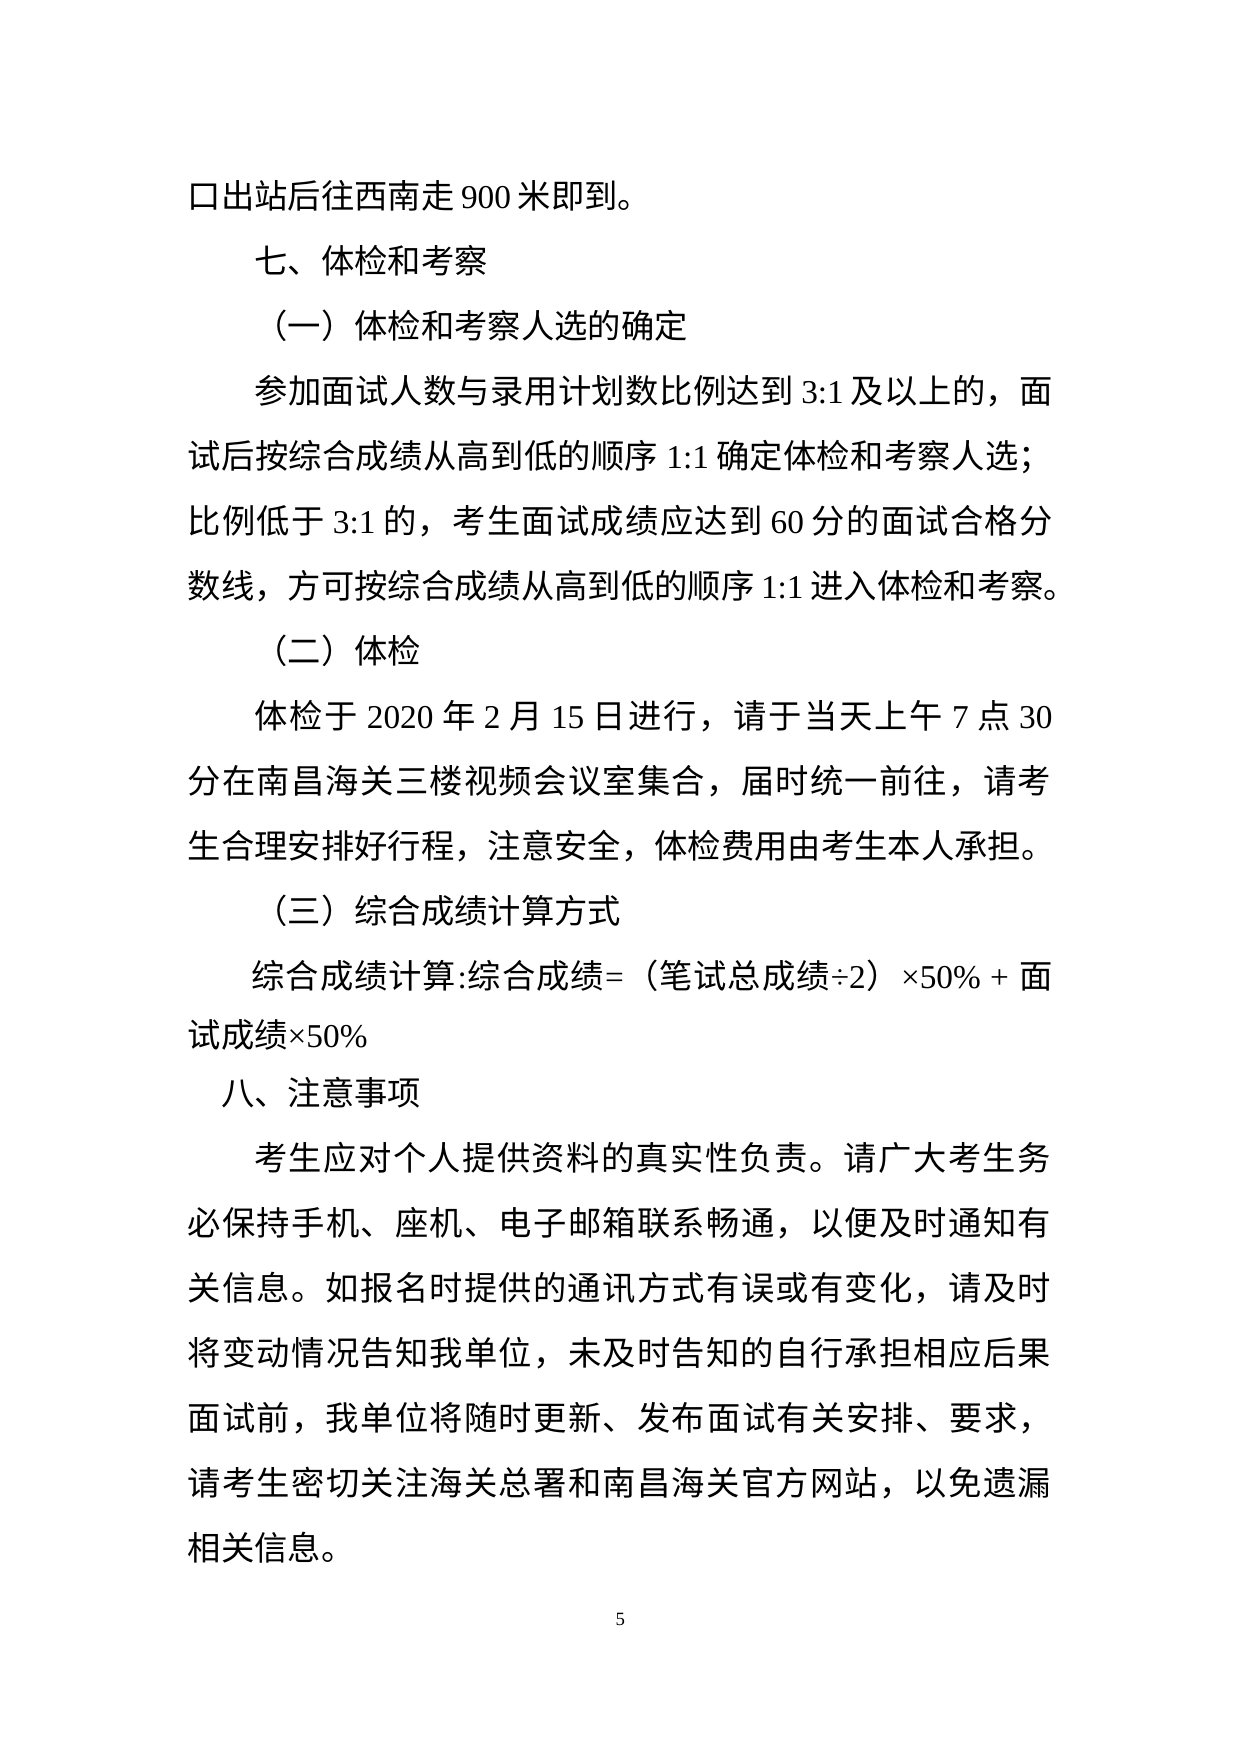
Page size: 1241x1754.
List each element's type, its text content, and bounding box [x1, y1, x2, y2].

text （二）体检 [187, 617, 1053, 682]
text 体检于2020年2月15日进行，请于当天上午7点30分在南昌海关三楼视频会议室集合，届时统一前往，请考生合理安排好行程，注意安全，体检费用由考生本人承担。 [187, 682, 1053, 877]
text （一）体检和考察人选的确定 [187, 292, 1053, 357]
text 参加面试人数与录用计划数比例达到3:1及以上的，面试后按综合成绩从高到低的顺序1:1确定体检和考察人选；比例低于3:1的，考生面试成绩应达到60分的面试合格分数线，方可按综合成绩从高到低的顺序1:1进入体检和考察。 [187, 357, 1053, 617]
text 考生应对个人提供资料的真实性负责。请广大考生务必保持手机、座机、电子邮箱联系畅通，以便及时通知有关信息。如报名时提供的通讯方式有误或有变化，请及时将变动情况告知我单位，未及时告知的自行承担相应后果。面试前，我单位将随时更新、发布面试有关安排、要求，请考生密切关注海关总署和南昌海关官方网站，以免遗漏相关信息。 [187, 1124, 1053, 1579]
text （三）综合成绩计算方式 [187, 877, 1053, 942]
text 七、体检和考察 [187, 227, 1053, 292]
text 八、注意事项 [187, 1059, 1053, 1124]
text 综合成绩计算:综合成绩=（笔试总成绩÷2）×50% + 面试成绩×50% [187, 942, 1053, 1059]
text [187, 162, 1053, 227]
